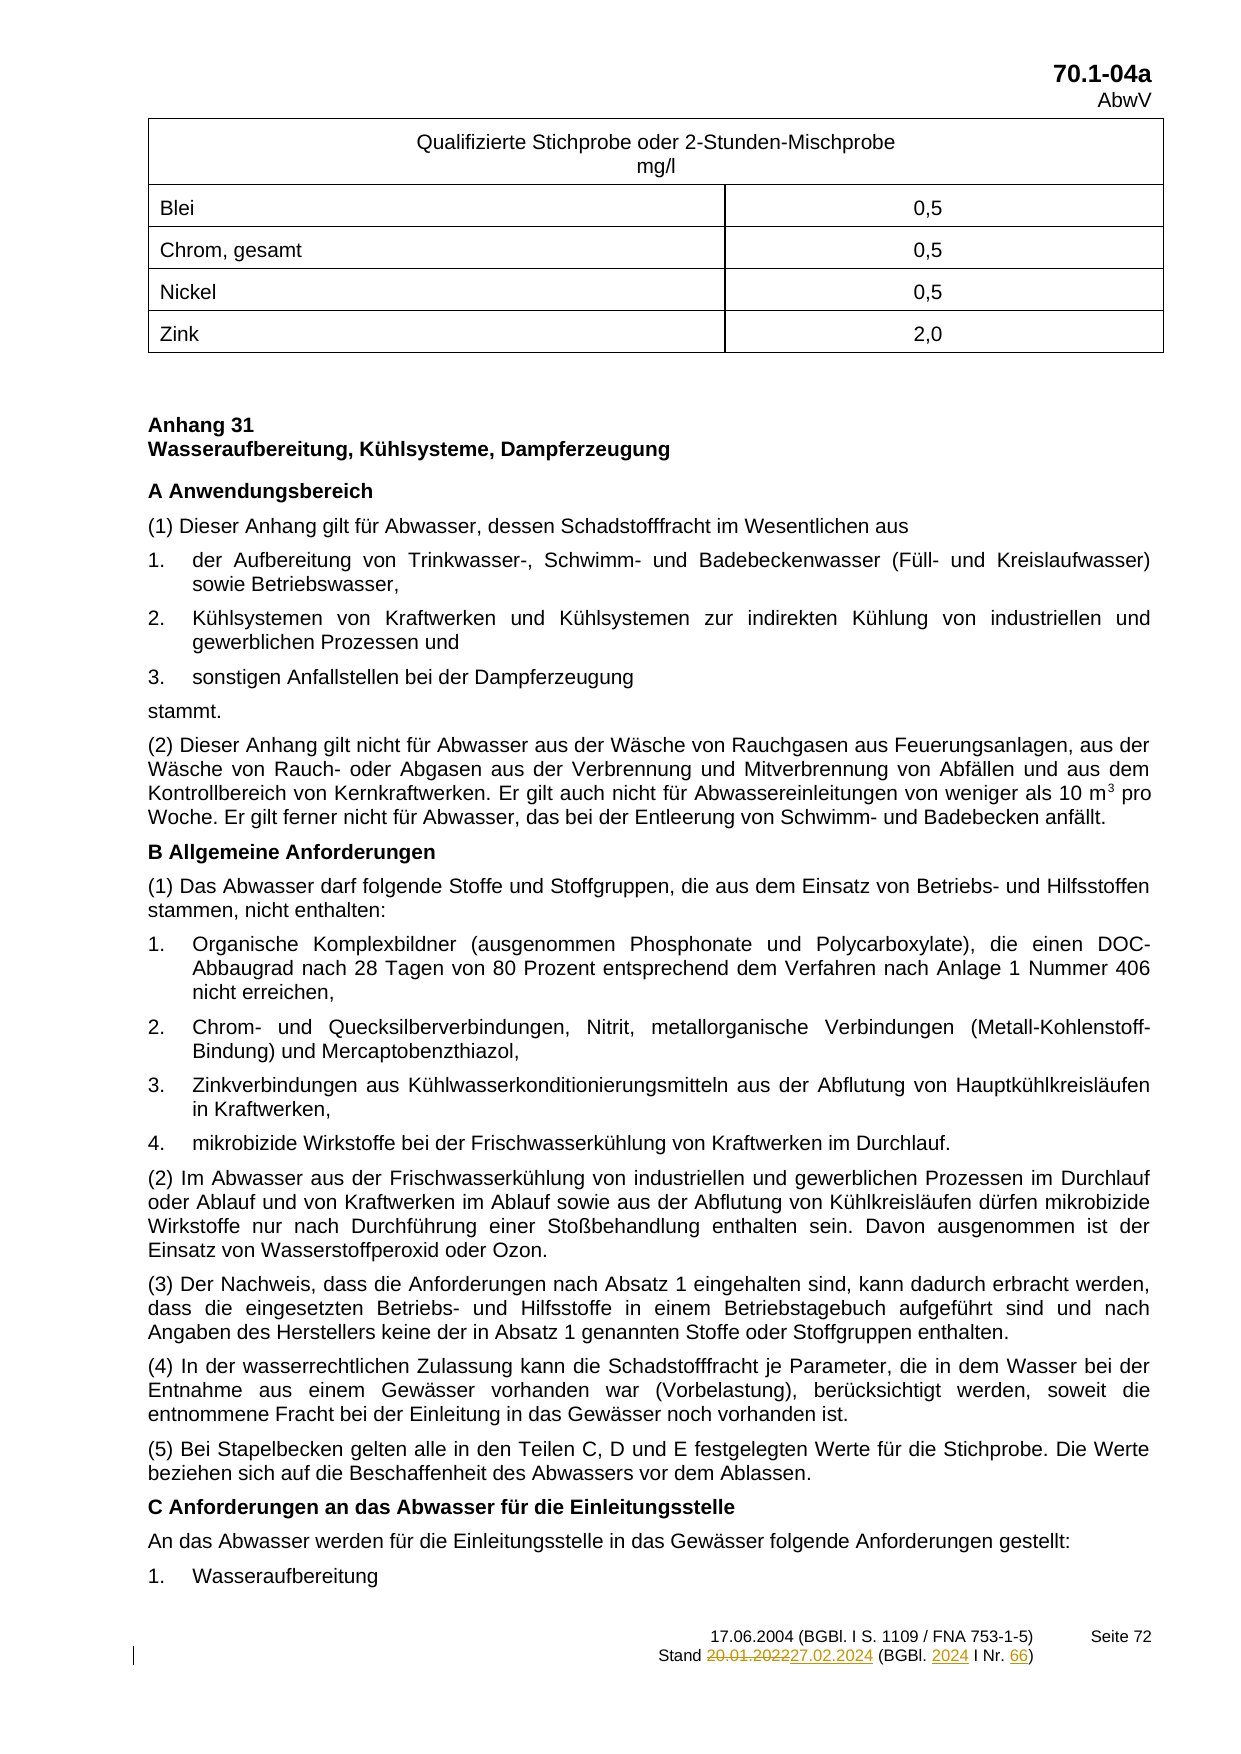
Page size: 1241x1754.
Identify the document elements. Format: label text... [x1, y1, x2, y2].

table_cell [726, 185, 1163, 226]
text 2. Chrom- und Quecksilberverbindungen, Nitrit, metallorganische Verbindungen (Metall-Kohlenstoff-Bindung) und Mercaptobenzthiazol, [148, 1014, 1152, 1062]
text B Allgemeine Anforderungen [148, 839, 1152, 863]
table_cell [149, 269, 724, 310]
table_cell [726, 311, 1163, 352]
text (1) Dieser Anhang gilt für Abwasser, dessen Schadstofffracht im Wesentlichen aus [148, 513, 1152, 537]
text 2. Kühlsystemen von Kraftwerken und Kühlsystemen zur indirekten Kühlung von industriellen und gewerblichen Prozessen und [148, 606, 1152, 654]
text (2) Im Abwasser aus der Frischwasserkühlung von industriellen und gewerblichen Prozessen im Durchlauf oder Ablauf und von Kraftwerken im Ablauf sowie aus der Abflutung von Kühlkreisläufen dürfen mikrobizide Wirkstoffe nur nach Durchführung einer Stoßbehandlung enthalten sein. Davon ausgenommen ist der Einsatz von Wasserstoffperoxid oder Ozon. [148, 1166, 1152, 1261]
text (3) Der Nachweis, dass die Anforderungen nach Absatz 1 eingehalten sind, kann dadurch erbracht werden, dass die eingesetzten Betriebs- und Hilfsstoffe in einem Betriebstagebuch aufgeführt sind und nach Angaben des Herstellers keine der in Absatz 1 genannten Stoffe oder Stoffgruppen enthalten. [148, 1272, 1152, 1344]
subtitle Anhang 31 Wasseraufbereitung, Kühlsysteme, Dampferzeugung [148, 412, 1152, 460]
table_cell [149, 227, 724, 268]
text A Anwendungsbereich [148, 479, 1152, 503]
text 1. Wasseraufbereitung [148, 1563, 1152, 1587]
text An das Abwasser werden für die Einleitungsstelle in das Gewässer folgende Anforderungen gestellt: [148, 1529, 1152, 1553]
text (1) Das Abwasser darf folgende Stoffe und Stoffgruppen, die aus dem Einsatz von Betriebs- und Hilfsstoffen stammen, nicht enthalten: [148, 874, 1152, 922]
text (5) Bei Stapelbecken gelten alle in den Teilen C, D und E festgelegten Werte für die Stichprobe. Die Werte beziehen sich auf die Beschaffenheit des Abwassers vor dem Ablassen. [148, 1436, 1152, 1484]
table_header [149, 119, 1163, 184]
text C Anforderungen an das Abwasser für die Einleitungsstelle [148, 1495, 1152, 1519]
text stammt. [148, 699, 1152, 723]
text 1. der Aufbereitung von Trinkwasser-, Schwimm- und Badebeckenwasser (Füll- und Kreislaufwasser) sowie Betriebswasser, [148, 548, 1152, 596]
text 1. Organische Komplexbildner (ausgenommen Phosphonate und Polycarboxylate), die einen DOC-Abbaugrad nach 28 Tagen von 80 Prozent entsprechend dem Verfahren nach Anlage 1 Nummer 406 nicht erreichen, [148, 932, 1152, 1004]
text 3. Zinkverbindungen aus Kühlwasserkonditionierungsmitteln aus der Abflutung von Hauptkühlkreisläufen in Kraftwerken, [148, 1073, 1152, 1121]
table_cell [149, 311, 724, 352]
text 3. sonstigen Anfallstellen bei der Dampferzeugung [148, 664, 1152, 688]
text 4. mikrobizide Wirkstoffe bei der Frischwasserkühlung von Kraftwerken im Durchlauf. [148, 1131, 1152, 1155]
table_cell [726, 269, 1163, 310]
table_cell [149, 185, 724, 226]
text (2) Dieser Anhang gilt nicht für Abwasser aus der Wäsche von Rauchgasen aus Feuerungsanlagen, aus der Wäsche von Rauch- oder Abgasen aus der Verbrennung und Mitverbrennung von Abfällen und aus dem Kontrollbereich von Kernkraftwerken. Er gilt auch nicht für Abwassereinleitungen von weniger als 10 m3 pro Woche. Er gilt ferner nicht für Abwasser, das bei der Entleerung von Schwimm- und Badebecken anfällt. [148, 733, 1152, 829]
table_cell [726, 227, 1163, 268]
text (4) In der wasserrechtlichen Zulassung kann die Schadstofffracht je Parameter, die in dem Wasser bei der Entnahme aus einem Gewässer vorhanden war (Vorbelastung), berücksichtigt werden, soweit die entnommene Fracht bei der Einleitung in das Gewässer noch vorhanden ist. [148, 1354, 1152, 1426]
